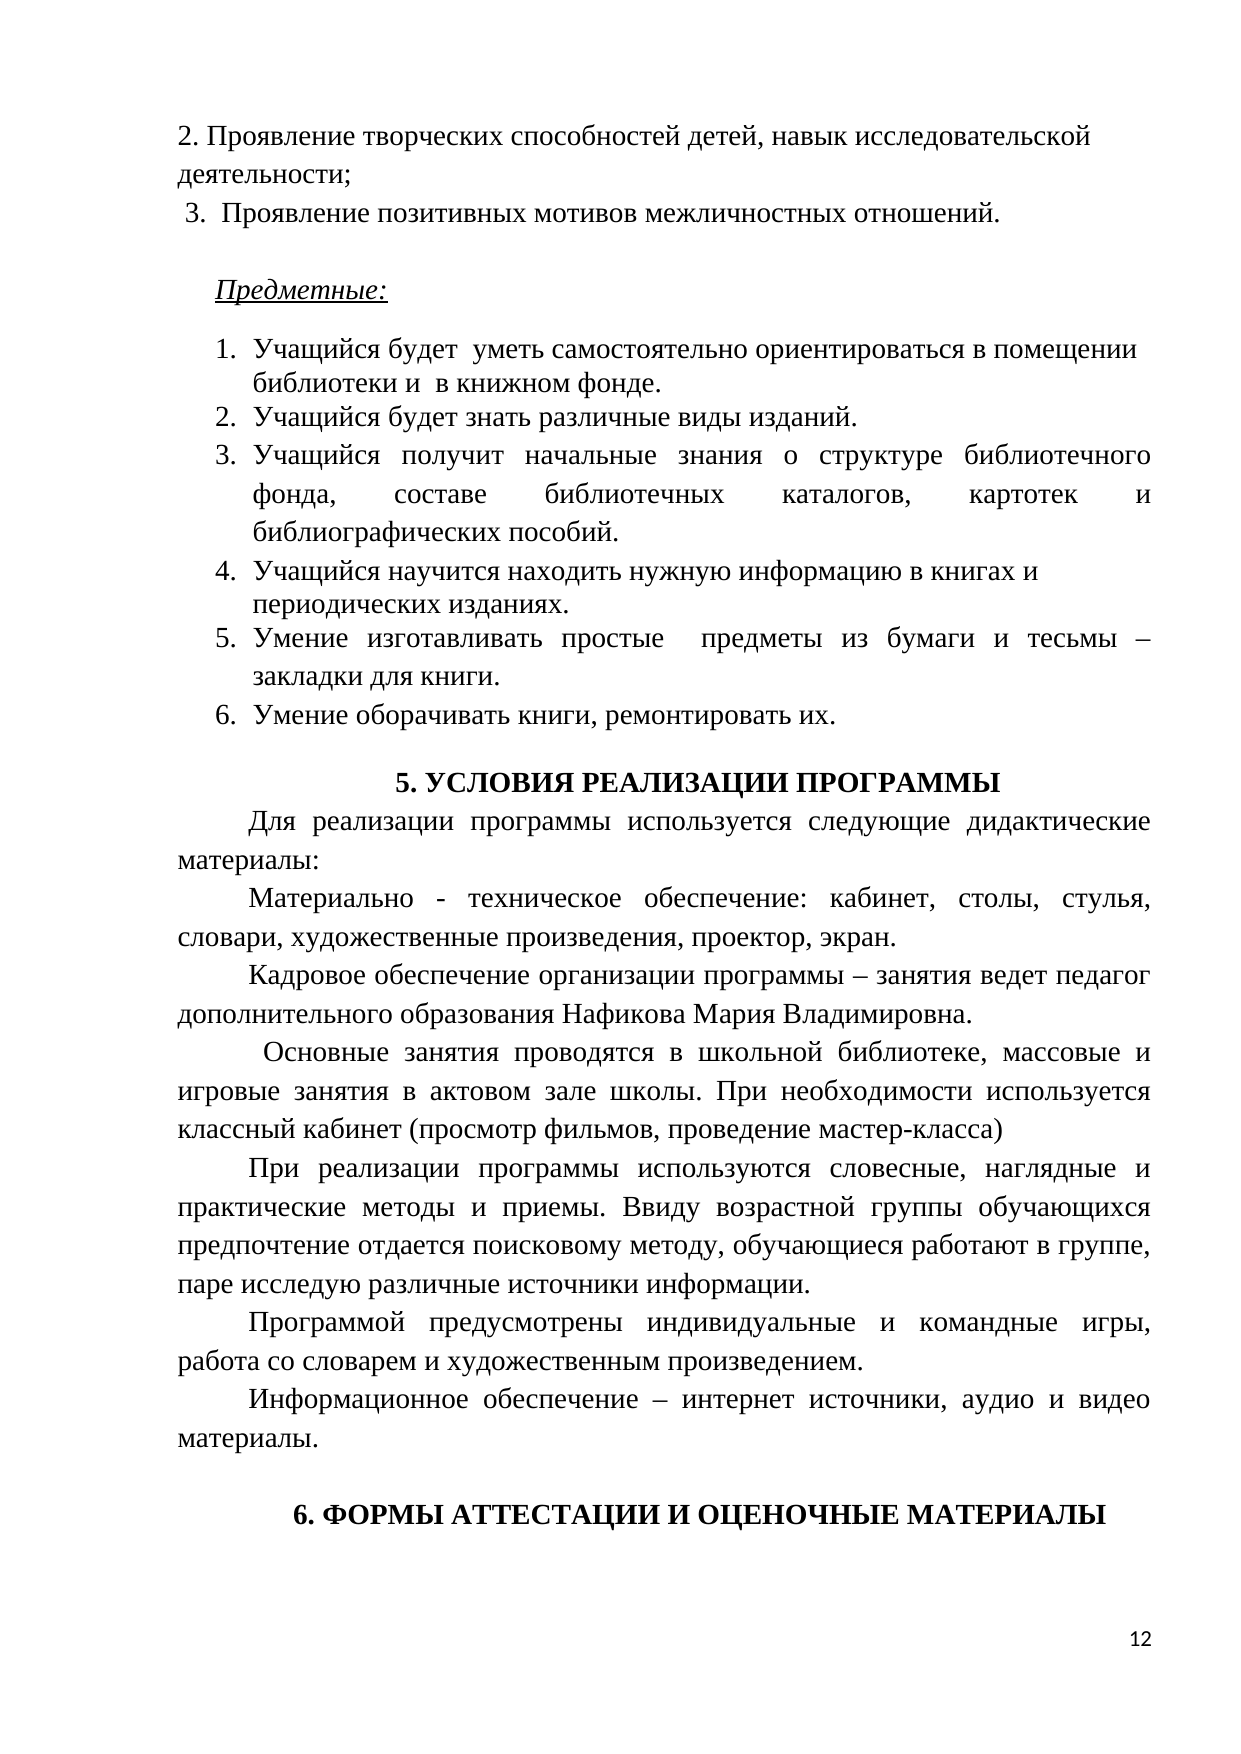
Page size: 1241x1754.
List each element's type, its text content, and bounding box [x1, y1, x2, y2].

list Учащийся научится находить нужную информацию в книгах и периодических изданиях. [215, 553, 1152, 620]
text Информационное обеспечение – интернет источники, аудио и видео материалы. [177, 1381, 1152, 1453]
text 5. УСЛОВИЯ РЕАЛИЗАЦИИ ПРОГРАММЫ [244, 765, 1152, 798]
text Материально - техническое обеспечение: кабинет, столы, стулья, словари, художественные произведения, проектор, экран. [177, 880, 1152, 952]
list Учащийся получит начальные знания о структуре библиотечного фонда, составе библиотечных каталогов, картотек и библиографических пособий. [215, 437, 1152, 548]
list Учащийся будет уметь самостоятельно ориентироваться в помещении библиотеки и в книжном фонде. [215, 332, 1152, 399]
text При реализации программы используются словесные, наглядные и практические методы и приемы. Ввиду возрастной группы обучающихся предпочтение отдается поисковому методу, обучающиеся работают в группе, паре исследую различные источники информации. [177, 1150, 1152, 1299]
text Кадровое обеспечение организации программы – занятия ведет педагог дополнительного образования Нафикова Мария Владимировна. [177, 957, 1152, 1029]
list Учащийся будет знать различные виды изданий. [215, 399, 1152, 432]
list Умение оборачивать книги, ремонтировать их. [215, 697, 1152, 731]
text 6. ФОРМЫ АТТЕСТАЦИИ И ОЦЕНОЧНЫЕ МАТЕРИАЛЫ [177, 1497, 1152, 1531]
text 2. Проявление творческих способностей детей, навык исследовательской деятельности; [177, 118, 1152, 190]
text Программой предусмотрены индивидуальные и командные игры, работа со словарем и художественным произведением. [177, 1304, 1152, 1376]
text Для реализации программы используется следующие дидактические материалы: [177, 803, 1152, 875]
text Предметные: [215, 272, 1152, 306]
list Умение изготавливать простые предметы из бумаги и тесьмы – закладки для книги. [215, 620, 1152, 692]
text Основные занятия проводятся в школьной библиотеке, массовые и игровые занятия в актовом зале школы. При необходимости используется классный кабинет (просмотр фильмов, проведение мастер-класса) [177, 1034, 1152, 1145]
text 3. Проявление позитивных мотивов межличностных отношений. [177, 195, 1152, 229]
